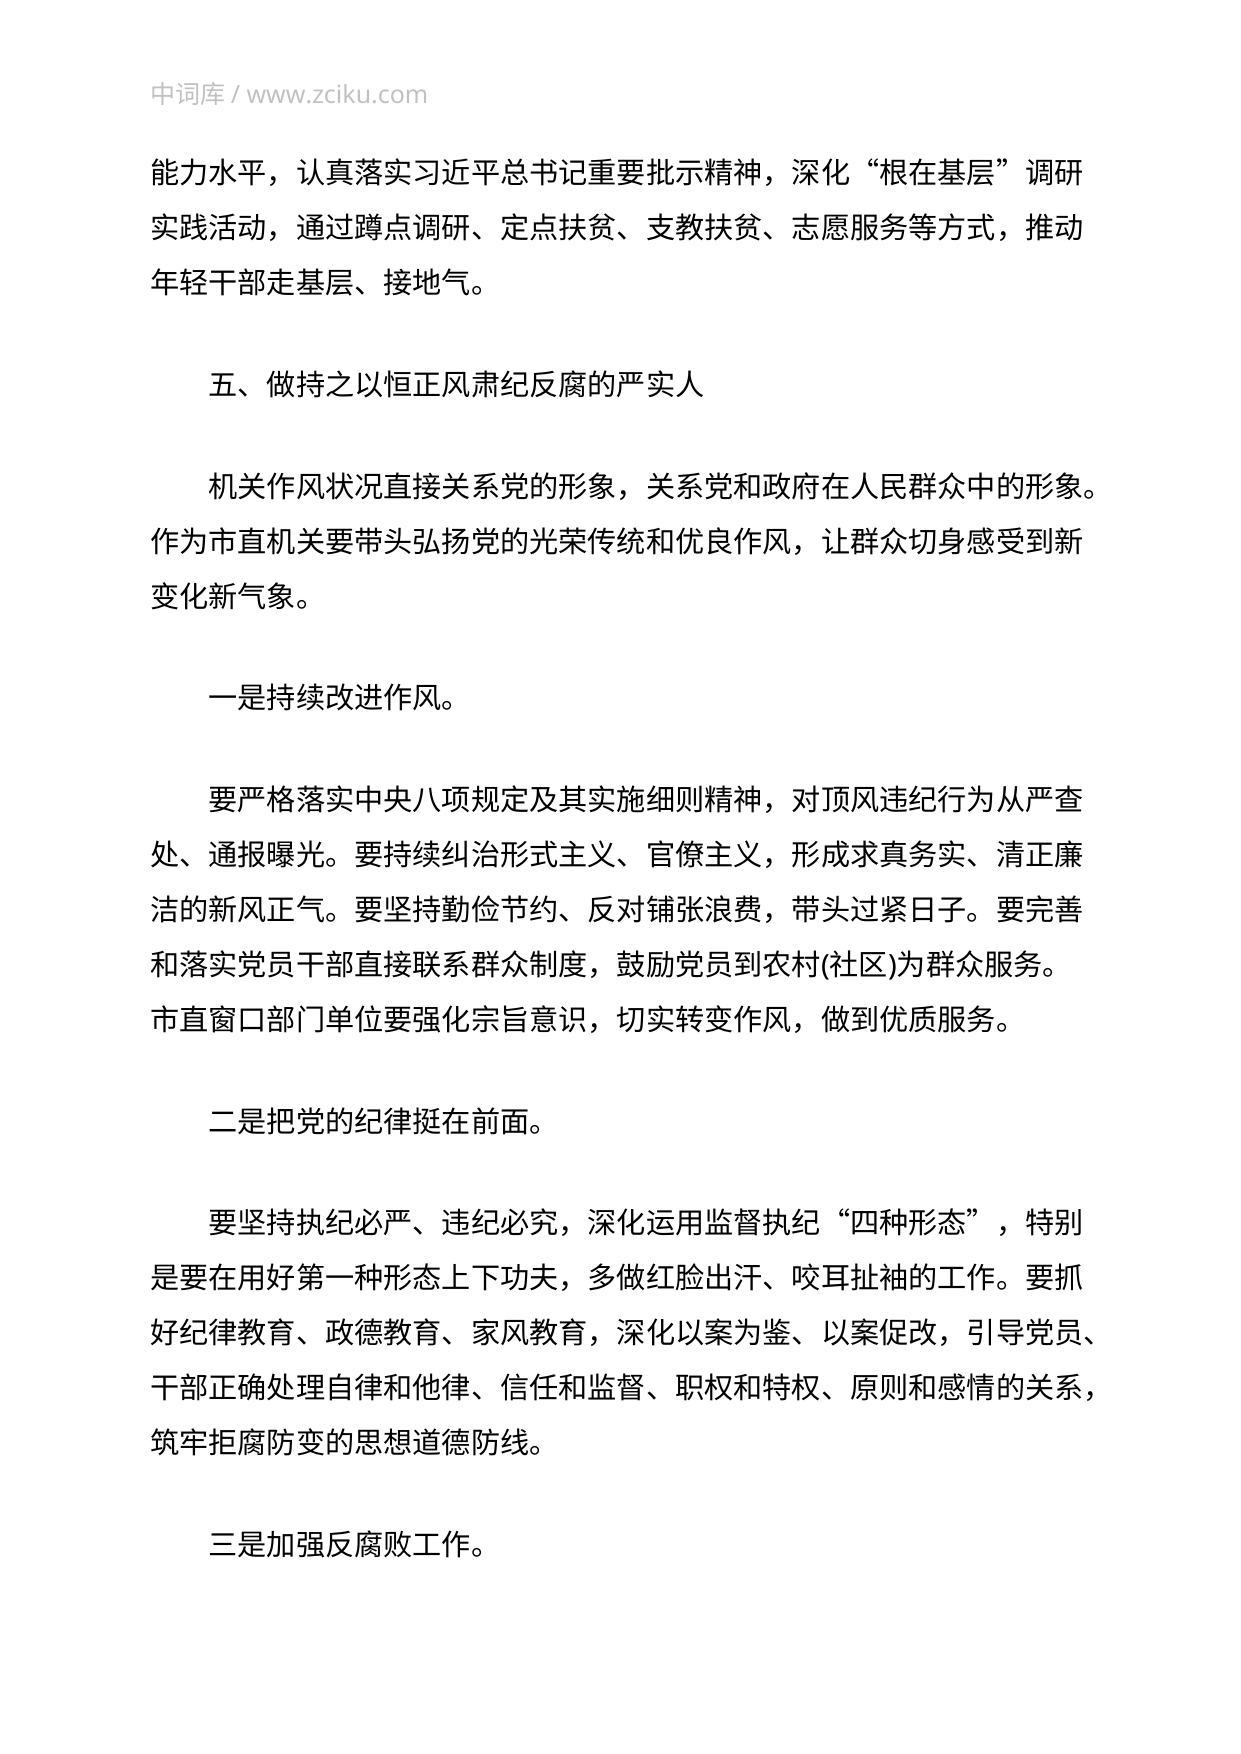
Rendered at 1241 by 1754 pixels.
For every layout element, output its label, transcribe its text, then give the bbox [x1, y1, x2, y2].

text 一是持续改进作风。 [150, 675, 1090, 717]
text 机关作风状况直接关系党的形象，关系党和政府在人民群众中的形象。作为市直机关要带头弘扬党的光荣传统和优良作风，让群众切身感受到新变化新气象。 [150, 463, 1090, 615]
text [150, 150, 1090, 302]
text 要严格落实中央八项规定及其实施细则精神，对顶风违纪行为从严查处、通报曝光。要持续纠治形式主义、官僚主义，形成求真务实、清正廉洁的新风正气。要坚持勤俭节约、反对铺张浪费，带头过紧日子。要完善和落实党员干部直接联系群众制度，鼓励党员到农村(社区)为群众服务。市直窗口部门单位要强化宗旨意识，切实转变作风，做到优质服务。 [150, 777, 1090, 1039]
text 三是加强反腐败工作。 [150, 1521, 1090, 1563]
text 要坚持执纪必严、违纪必究，深化运用监督执纪“四种形态”，特别是要在用好第一种形态上下功夫，多做红脸出汗、咬耳扯袖的工作。要抓好纪律教育、政德教育、家风教育，深化以案为鉴、以案促改，引导党员、干部正确处理自律和他律、信任和监督、职权和特权、原则和感情的关系，筑牢拒腐防变的思想道德防线。 [150, 1200, 1090, 1462]
text 五、做持之以恒正风肃纪反腐的严实人 [150, 362, 1090, 404]
text 二是把党的纪律挺在前面。 [150, 1098, 1090, 1140]
